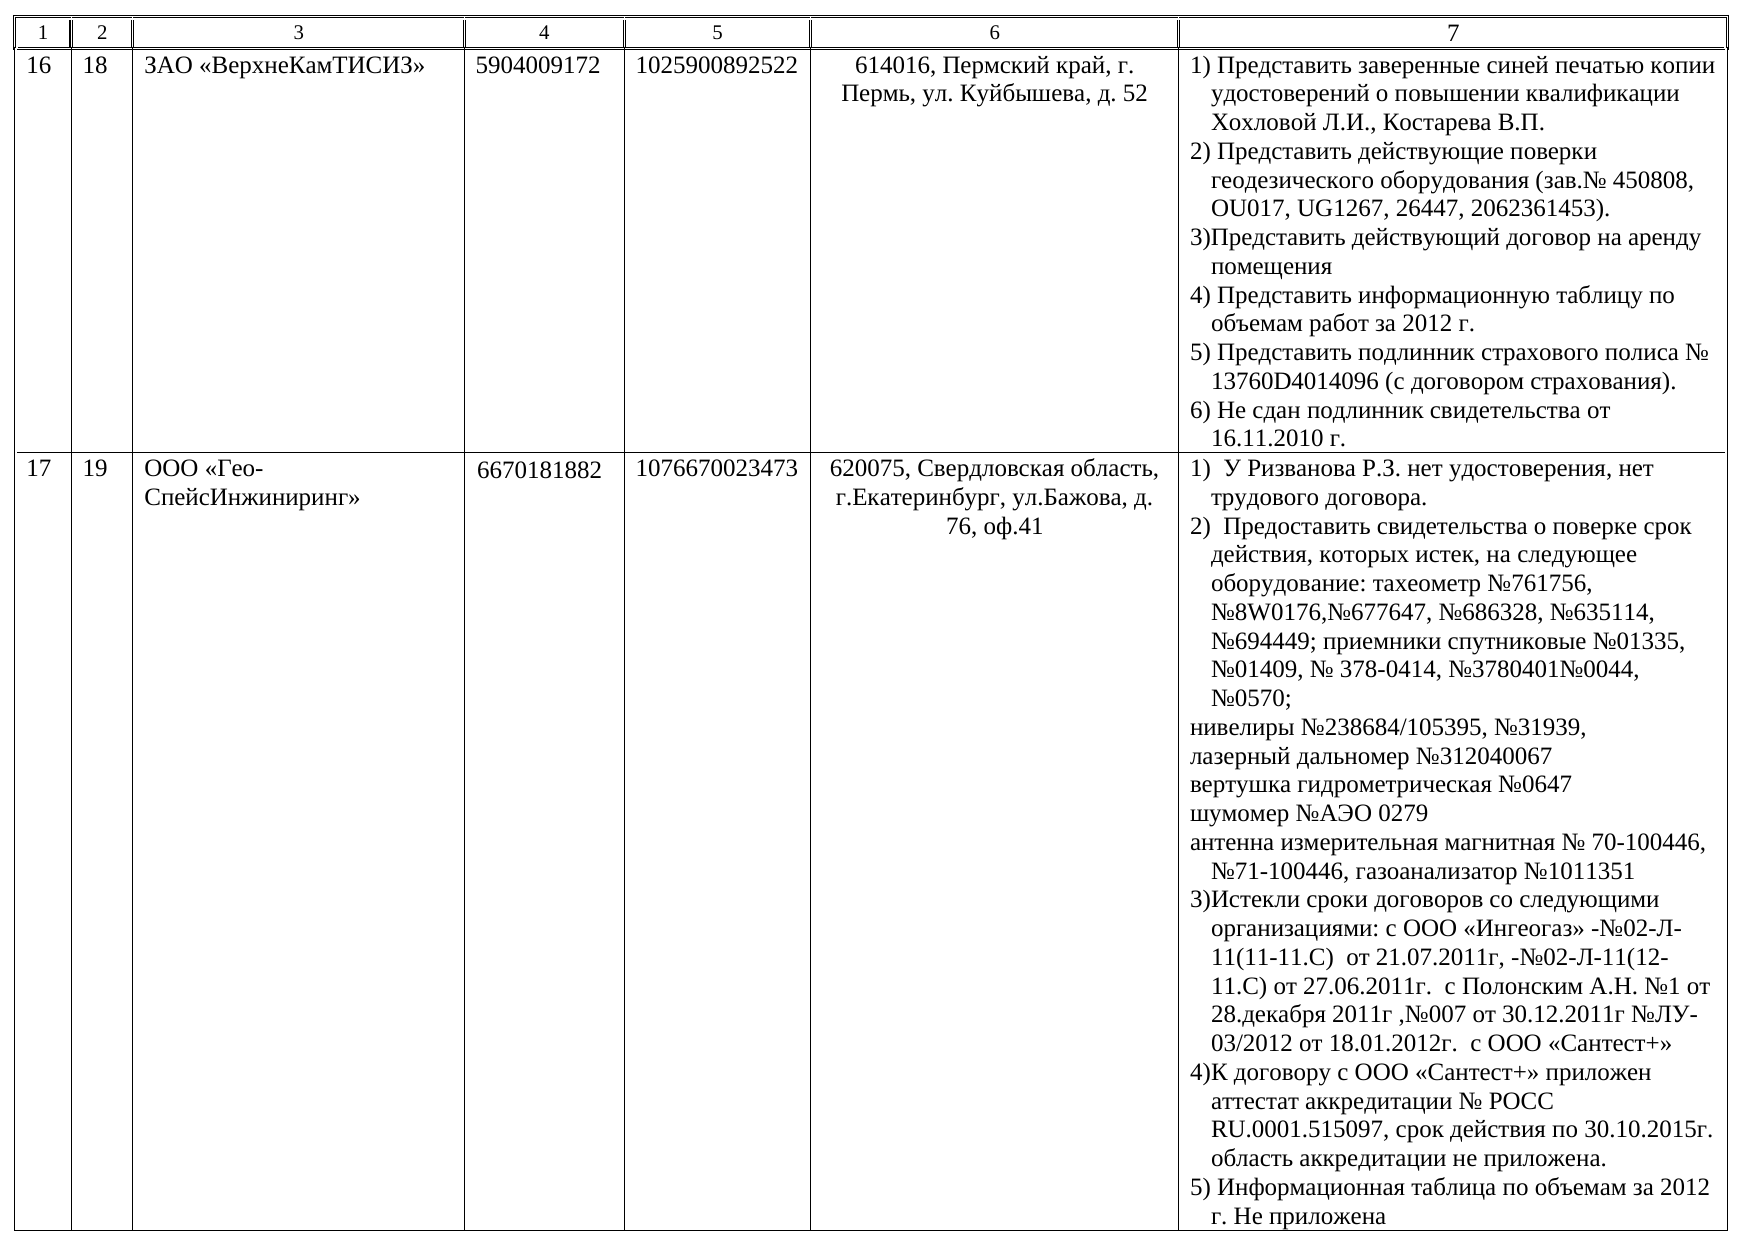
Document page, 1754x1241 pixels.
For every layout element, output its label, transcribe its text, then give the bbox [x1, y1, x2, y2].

table_cell 1) У Ризванова Р.З. нет удостоверения, нет трудового договора. 2) Предоставить свидетельства о поверке срок действия, которых истек, на следующее оборудование: тахеометр №761756, №8W0176,№677647, №686328, №635114, №694449; приемники спутниковые №01335, №01409, № 378-0414, №3780401№0044, №0570; нивелиры №238684/105395, №31939, лазерный дальномер №312040067 вертушка гидрометрическая №0647 шумомер №АЭО 0279 антенна измерительная магнитная № 70-100446, №71-100446, газоанализатор №1011351 3) Истекли сроки договоров со следующими организациями: с ООО «Ингеогаз» -№02-Л-11(11-11.С) от 21.07.2011г, -№02-Л-11(12-11.С) от 27.06.2011г. с Полонским А.Н. №1 от 28.декабря 2011г ,№007 от 30.12.2011г №ЛУ-03/2012 от 18.01.2012г. с ООО «Сантест+» 4) К договору с ООО «Сантест+» приложен аттестат аккредитации № РОСС RU.0001.515097, срок действия по 30.10.2015г. область аккредитации не приложена. 5) Информационная таблица по объемам за 2012 г. Не приложена [1179, 452, 1727, 1229]
table_cell 16 [15, 47, 71, 452]
table_cell 614016, Пермский край, г. Пермь, ул. Куйбышева, д. 52 [811, 50, 1178, 452]
table_header 2 [71, 16, 133, 47]
table_cell 1076670023473 [625, 453, 810, 1229]
table_cell ЗАО «ВерхнеКамТИСИЗ» [133, 50, 464, 452]
table_header 5 [624, 18, 810, 47]
table_cell [465, 453, 624, 1229]
table_cell 19 [72, 453, 132, 1229]
table_header 1 [16, 18, 71, 47]
table_cell 1) Представить заверенные синей печатью копии удостоверений о повышении квалификации Хохловой Л.И., Костарева В.П. 2) Представить действующие поверки геодезического оборудования (зав.№ 450808, ОU017, UG1267, 26447, 2062361453). 3)Представить действующий договор на аренду помещения 4) Представить информационную таблицу по объемам работ за 2012 г. 5) Представить подлинник страхового полиса № 13760D4014096 (с договором страхования). 6) Не сдан подлинник свидетельства от 16.11.2010 г. [1179, 47, 1727, 452]
table_cell 5904009172 [465, 50, 624, 452]
table_header 3 [133, 18, 464, 47]
table_header 6 [810, 18, 1178, 47]
table_cell 17 [15, 452, 71, 1229]
table_cell 620075, Свердловская область, г.Екатеринбург, ул.Бажова, д. 76, оф.41 [811, 453, 1178, 1229]
table_header 7 [1179, 18, 1726, 47]
table_header 4 [464, 18, 624, 47]
table_cell 1025900892522 [625, 50, 810, 452]
table_cell 18 [72, 50, 132, 452]
table_cell ООО «Гео-СпейсИнжиниринг» [133, 453, 464, 1229]
